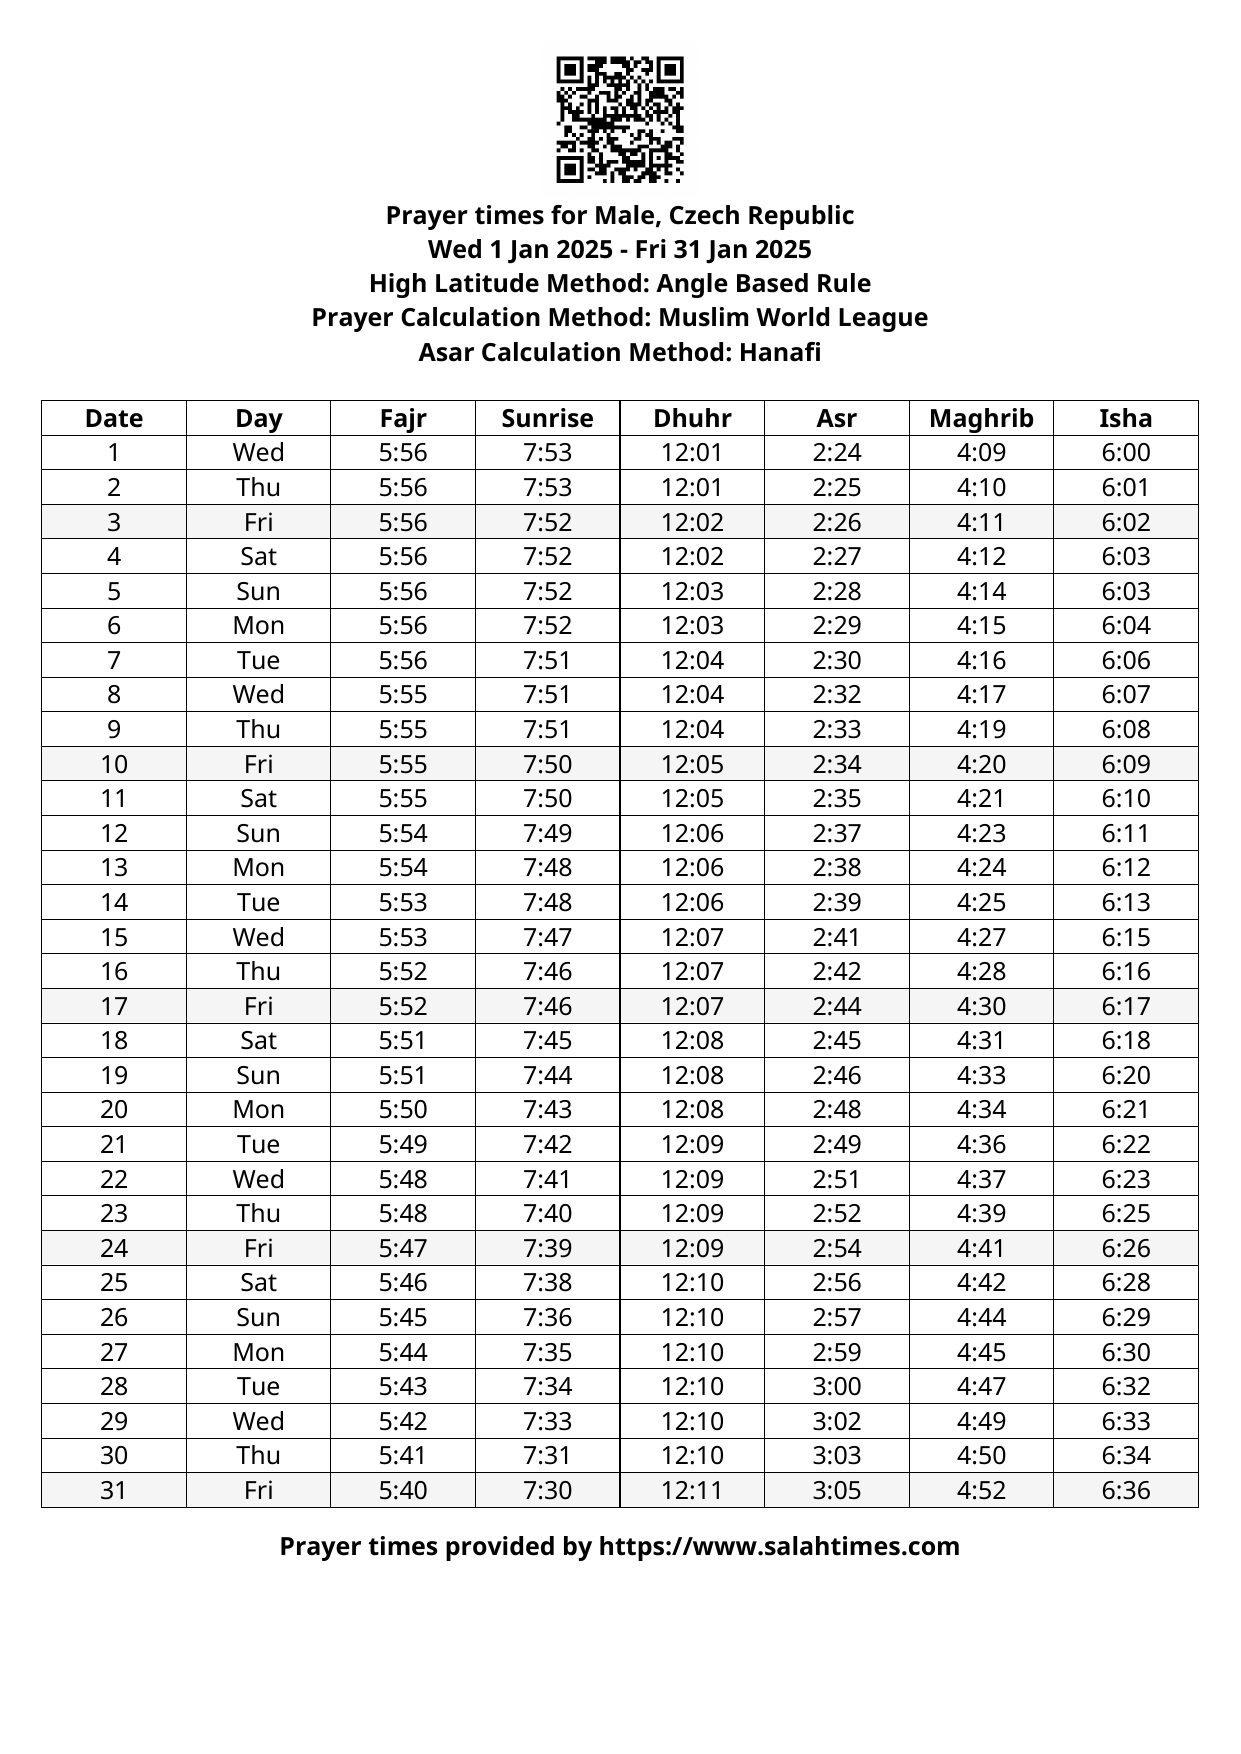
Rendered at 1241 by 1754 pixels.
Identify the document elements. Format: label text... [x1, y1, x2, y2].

table_cell 5:49 [331, 1127, 475, 1161]
table_cell 1 [42, 436, 186, 469]
table_cell 12:06 [621, 885, 764, 919]
table_cell 4:49 [910, 1404, 1053, 1437]
table_cell 5:43 [331, 1369, 475, 1403]
table_cell 22 [42, 1162, 186, 1195]
table_cell 6:02 [1054, 505, 1198, 538]
text Asar Calculation Method: Hanafi [42, 334, 1198, 368]
table_cell 7:49 [476, 816, 619, 849]
table_cell 2:59 [765, 1335, 909, 1368]
table_cell 2:35 [765, 781, 909, 815]
table_cell 10 [42, 747, 186, 780]
table_cell 4:12 [910, 539, 1053, 573]
table_cell 7:51 [476, 712, 619, 746]
table_cell 5:53 [331, 920, 475, 953]
table_cell 12:10 [621, 1266, 764, 1299]
table_cell 4:30 [910, 989, 1053, 1022]
table_cell 4:50 [910, 1439, 1053, 1472]
table_cell Wed [187, 436, 330, 469]
table_cell 12:10 [621, 1335, 764, 1368]
table_cell Sun [187, 1300, 330, 1334]
table_cell 5:55 [331, 781, 475, 815]
table_cell 6:10 [1054, 781, 1198, 815]
table_cell 6:30 [1054, 1335, 1198, 1368]
table_cell 7:44 [476, 1058, 619, 1092]
table_cell Wed [187, 1162, 330, 1195]
table_cell 4:37 [910, 1162, 1053, 1195]
table_cell 2:42 [765, 954, 909, 988]
table_cell 5:55 [331, 712, 475, 746]
table_cell 6:33 [1054, 1404, 1198, 1437]
table_cell Fri [187, 989, 330, 1022]
table_cell 13 [42, 851, 186, 884]
table_cell 27 [42, 1335, 186, 1368]
table_cell 8 [42, 678, 186, 711]
table_cell 24 [42, 1231, 186, 1264]
table_cell 5:55 [331, 678, 475, 711]
table_cell 2:28 [765, 574, 909, 607]
table_cell Mon [187, 609, 330, 642]
table_cell 4:09 [910, 436, 1053, 469]
table_cell 7:39 [476, 1231, 619, 1264]
table_cell 6:11 [1054, 816, 1198, 849]
table_cell 15 [42, 920, 186, 953]
table_cell 7:50 [476, 747, 619, 780]
table_cell 2:51 [765, 1162, 909, 1195]
table_cell 4:21 [910, 781, 1053, 815]
table_cell Thu [187, 712, 330, 746]
table_cell Tue [187, 1369, 330, 1403]
table_cell 5:42 [331, 1404, 475, 1437]
table_cell 7:52 [476, 539, 619, 573]
table_cell 4:42 [910, 1266, 1053, 1299]
table_cell 5:54 [331, 851, 475, 884]
table_cell 4:10 [910, 470, 1053, 504]
table_cell Wed [187, 920, 330, 953]
table_cell Sun [187, 1058, 330, 1092]
table_cell 5:56 [331, 436, 475, 469]
table_header Dhuhr [621, 401, 764, 434]
table_cell 4 [42, 539, 186, 573]
table_cell 7:35 [476, 1335, 619, 1368]
table_cell 5:56 [331, 643, 475, 677]
table_cell Mon [187, 1335, 330, 1368]
table_cell 6:26 [1054, 1231, 1198, 1264]
table_cell 12:04 [621, 712, 764, 746]
table_cell 6:06 [1054, 643, 1198, 677]
table_cell Mon [187, 851, 330, 884]
table_cell 28 [42, 1369, 186, 1403]
picture [542, 41, 699, 198]
table_cell 6:03 [1054, 539, 1198, 573]
table_cell 19 [42, 1058, 186, 1092]
table_cell 4:33 [910, 1058, 1053, 1092]
table_cell 4:28 [910, 954, 1053, 988]
table_cell 6:08 [1054, 712, 1198, 746]
table_cell 6:01 [1054, 470, 1198, 504]
text High Latitude Method: Angle Based Rule [42, 266, 1198, 300]
table_cell 5:56 [331, 539, 475, 573]
table_cell 2:32 [765, 678, 909, 711]
table_cell 12:04 [621, 678, 764, 711]
table_cell 5:52 [331, 954, 475, 988]
table_cell 4:44 [910, 1300, 1053, 1334]
table_cell 7:38 [476, 1266, 619, 1299]
table_cell 5:54 [331, 816, 475, 849]
table_cell 6:04 [1054, 609, 1198, 642]
table_header Sunrise [476, 401, 619, 434]
table_cell 4:34 [910, 1093, 1053, 1126]
table_cell 26 [42, 1300, 186, 1334]
table_cell Sun [187, 574, 330, 607]
table_cell 5:51 [331, 1024, 475, 1057]
table_cell 12:08 [621, 1058, 764, 1092]
table_cell 2:24 [765, 436, 909, 469]
table_cell 2:54 [765, 1231, 909, 1264]
table_cell 6:34 [1054, 1439, 1198, 1472]
table_cell 17 [42, 989, 186, 1022]
table_cell 7:43 [476, 1093, 619, 1126]
table_cell Thu [187, 954, 330, 988]
table_cell 6:20 [1054, 1058, 1198, 1092]
table_cell 5:53 [331, 885, 475, 919]
table_cell Thu [187, 1439, 330, 1472]
table_header Isha [1054, 401, 1198, 434]
table_cell Sat [187, 1266, 330, 1299]
table_cell 7:53 [476, 436, 619, 469]
table_cell 2:41 [765, 920, 909, 953]
table_cell 7:52 [476, 609, 619, 642]
table_cell Tue [187, 643, 330, 677]
table_cell Fri [187, 505, 330, 538]
table_cell 3:00 [765, 1369, 909, 1403]
table_cell 4:41 [910, 1231, 1053, 1264]
table_cell 7:41 [476, 1162, 619, 1195]
table_cell 6:15 [1054, 920, 1198, 953]
table_cell 2:56 [765, 1266, 909, 1299]
table_cell Fri [187, 747, 330, 780]
table_cell 7:36 [476, 1300, 619, 1334]
table_cell Sat [187, 1024, 330, 1057]
table_cell 4:23 [910, 816, 1053, 849]
table_cell 5:55 [331, 747, 475, 780]
table_cell 12:09 [621, 1162, 764, 1195]
table_cell 5:56 [331, 609, 475, 642]
text Prayer times for Male, Czech Republic [42, 198, 1198, 232]
table_cell 6:22 [1054, 1127, 1198, 1161]
table_cell 12:03 [621, 609, 764, 642]
table_cell 5:40 [331, 1473, 475, 1507]
table_cell 7:50 [476, 781, 619, 815]
table_cell 7:52 [476, 574, 619, 607]
table_cell Sun [187, 816, 330, 849]
table_cell 5:45 [331, 1300, 475, 1334]
table_header Asr [765, 401, 909, 434]
table_cell 2:34 [765, 747, 909, 780]
table_cell 5:46 [331, 1266, 475, 1299]
table_cell 6:09 [1054, 747, 1198, 780]
table_cell 5:56 [331, 574, 475, 607]
table_cell 4:27 [910, 920, 1053, 953]
table_cell 25 [42, 1266, 186, 1299]
table_cell 6:23 [1054, 1162, 1198, 1195]
table_cell 4:25 [910, 885, 1053, 919]
table_cell Fri [187, 1473, 330, 1507]
table_cell 4:16 [910, 643, 1053, 677]
table_cell 31 [42, 1473, 186, 1507]
table_cell 6:03 [1054, 574, 1198, 607]
text Prayer Calculation Method: Muslim World League [42, 300, 1198, 334]
table_header Fajr [331, 401, 475, 434]
table_cell 3:03 [765, 1439, 909, 1472]
table_cell 12:03 [621, 574, 764, 607]
table_cell 12:02 [621, 505, 764, 538]
table_cell 7:48 [476, 885, 619, 919]
table_cell 12:10 [621, 1404, 764, 1437]
table_cell 9 [42, 712, 186, 746]
table_cell 12:06 [621, 851, 764, 884]
table_cell 7 [42, 643, 186, 677]
table_header Date [42, 401, 186, 434]
table_cell 2:44 [765, 989, 909, 1022]
table_cell 4:52 [910, 1473, 1053, 1507]
table_cell Thu [187, 1196, 330, 1230]
table_cell 12:09 [621, 1231, 764, 1264]
text Prayer times provided by https://www.salahtimes.com [42, 1528, 1198, 1563]
table_cell 2:30 [765, 643, 909, 677]
table_cell 7:31 [476, 1439, 619, 1472]
table_cell 6:13 [1054, 885, 1198, 919]
table_cell 23 [42, 1196, 186, 1230]
table_cell 2:45 [765, 1024, 909, 1057]
table_header Maghrib [910, 401, 1053, 434]
table_cell 21 [42, 1127, 186, 1161]
table_cell 5:50 [331, 1093, 475, 1126]
table_cell 12:09 [621, 1196, 764, 1230]
table_cell 7:46 [476, 989, 619, 1022]
table_cell 6:25 [1054, 1196, 1198, 1230]
table_cell 12:08 [621, 1093, 764, 1126]
table_cell 5:56 [331, 470, 475, 504]
table_cell Wed [187, 678, 330, 711]
table_cell 12 [42, 816, 186, 849]
table_cell Fri [187, 1231, 330, 1264]
table_cell 6:18 [1054, 1024, 1198, 1057]
table_cell 6:21 [1054, 1093, 1198, 1126]
table_cell 4:36 [910, 1127, 1053, 1161]
table_cell 5:52 [331, 989, 475, 1022]
table_header Day [187, 401, 330, 434]
table_cell 6 [42, 609, 186, 642]
table_cell 4:19 [910, 712, 1053, 746]
table_cell 12:08 [621, 1024, 764, 1057]
table_cell 7:40 [476, 1196, 619, 1230]
table_cell 2:33 [765, 712, 909, 746]
table_cell 7:51 [476, 678, 619, 711]
table_cell 7:30 [476, 1473, 619, 1507]
table_cell 5:41 [331, 1439, 475, 1472]
table_cell 7:42 [476, 1127, 619, 1161]
table_cell Tue [187, 1127, 330, 1161]
table_cell 5:56 [331, 505, 475, 538]
table_cell 6:29 [1054, 1300, 1198, 1334]
table_cell 3 [42, 505, 186, 538]
table_cell 6:00 [1054, 436, 1198, 469]
table_cell 12:10 [621, 1369, 764, 1403]
table_cell 2:27 [765, 539, 909, 573]
table_cell 6:36 [1054, 1473, 1198, 1507]
table_cell 2:49 [765, 1127, 909, 1161]
table_cell 29 [42, 1404, 186, 1437]
table_cell 3:05 [765, 1473, 909, 1507]
table_cell 2:26 [765, 505, 909, 538]
table_cell 4:24 [910, 851, 1053, 884]
table_cell 3:02 [765, 1404, 909, 1437]
table_cell 7:46 [476, 954, 619, 988]
table_cell 2:25 [765, 470, 909, 504]
table_cell 4:17 [910, 678, 1053, 711]
table_cell 4:31 [910, 1024, 1053, 1057]
table_cell 2:52 [765, 1196, 909, 1230]
table_cell 2:57 [765, 1300, 909, 1334]
table_cell 4:11 [910, 505, 1053, 538]
table_cell 2 [42, 470, 186, 504]
table_cell Sat [187, 781, 330, 815]
table_cell 4:47 [910, 1369, 1053, 1403]
table_cell 5:48 [331, 1162, 475, 1195]
table_cell 4:15 [910, 609, 1053, 642]
table_cell 12:01 [621, 436, 764, 469]
table_cell 6:12 [1054, 851, 1198, 884]
table_cell 12:06 [621, 816, 764, 849]
table_cell 5:44 [331, 1335, 475, 1368]
table_cell 4:14 [910, 574, 1053, 607]
table_cell 16 [42, 954, 186, 988]
table_cell 5:48 [331, 1196, 475, 1230]
table_cell 12:10 [621, 1300, 764, 1334]
table_cell 20 [42, 1093, 186, 1126]
table_cell 2:37 [765, 816, 909, 849]
table_cell 6:07 [1054, 678, 1198, 711]
table_cell 18 [42, 1024, 186, 1057]
table_cell 12:07 [621, 989, 764, 1022]
table_cell 6:28 [1054, 1266, 1198, 1299]
table_cell 5:47 [331, 1231, 475, 1264]
table_cell 4:39 [910, 1196, 1053, 1230]
table_cell 7:52 [476, 505, 619, 538]
table_cell 12:05 [621, 747, 764, 780]
table_cell Thu [187, 470, 330, 504]
table_cell 7:33 [476, 1404, 619, 1437]
table_cell 7:45 [476, 1024, 619, 1057]
table_cell 11 [42, 781, 186, 815]
table_cell 2:29 [765, 609, 909, 642]
table_cell 4:20 [910, 747, 1053, 780]
table_cell 6:32 [1054, 1369, 1198, 1403]
table_cell 4:45 [910, 1335, 1053, 1368]
table_cell 6:17 [1054, 989, 1198, 1022]
table_cell 2:38 [765, 851, 909, 884]
table_cell 14 [42, 885, 186, 919]
table_cell 12:10 [621, 1439, 764, 1472]
table_cell 12:11 [621, 1473, 764, 1507]
table_cell 7:48 [476, 851, 619, 884]
table_cell Mon [187, 1093, 330, 1126]
table_cell 2:39 [765, 885, 909, 919]
table_cell Sat [187, 539, 330, 573]
table_cell 12:04 [621, 643, 764, 677]
table_cell 7:51 [476, 643, 619, 677]
table_cell 12:02 [621, 539, 764, 573]
table_cell 7:53 [476, 470, 619, 504]
table_cell 12:07 [621, 954, 764, 988]
table_cell 5 [42, 574, 186, 607]
table_cell 6:16 [1054, 954, 1198, 988]
table_cell 12:09 [621, 1127, 764, 1161]
table_cell 5:51 [331, 1058, 475, 1092]
table_cell 7:34 [476, 1369, 619, 1403]
table_cell 2:48 [765, 1093, 909, 1126]
text Wed 1 Jan 2025 - Fri 31 Jan 2025 [42, 232, 1198, 266]
table_cell Wed [187, 1404, 330, 1437]
table_cell 2:46 [765, 1058, 909, 1092]
table_cell 12:07 [621, 920, 764, 953]
table_cell 12:05 [621, 781, 764, 815]
table_cell Tue [187, 885, 330, 919]
table_cell 30 [42, 1439, 186, 1472]
table_cell 7:47 [476, 920, 619, 953]
table_cell 12:01 [621, 470, 764, 504]
